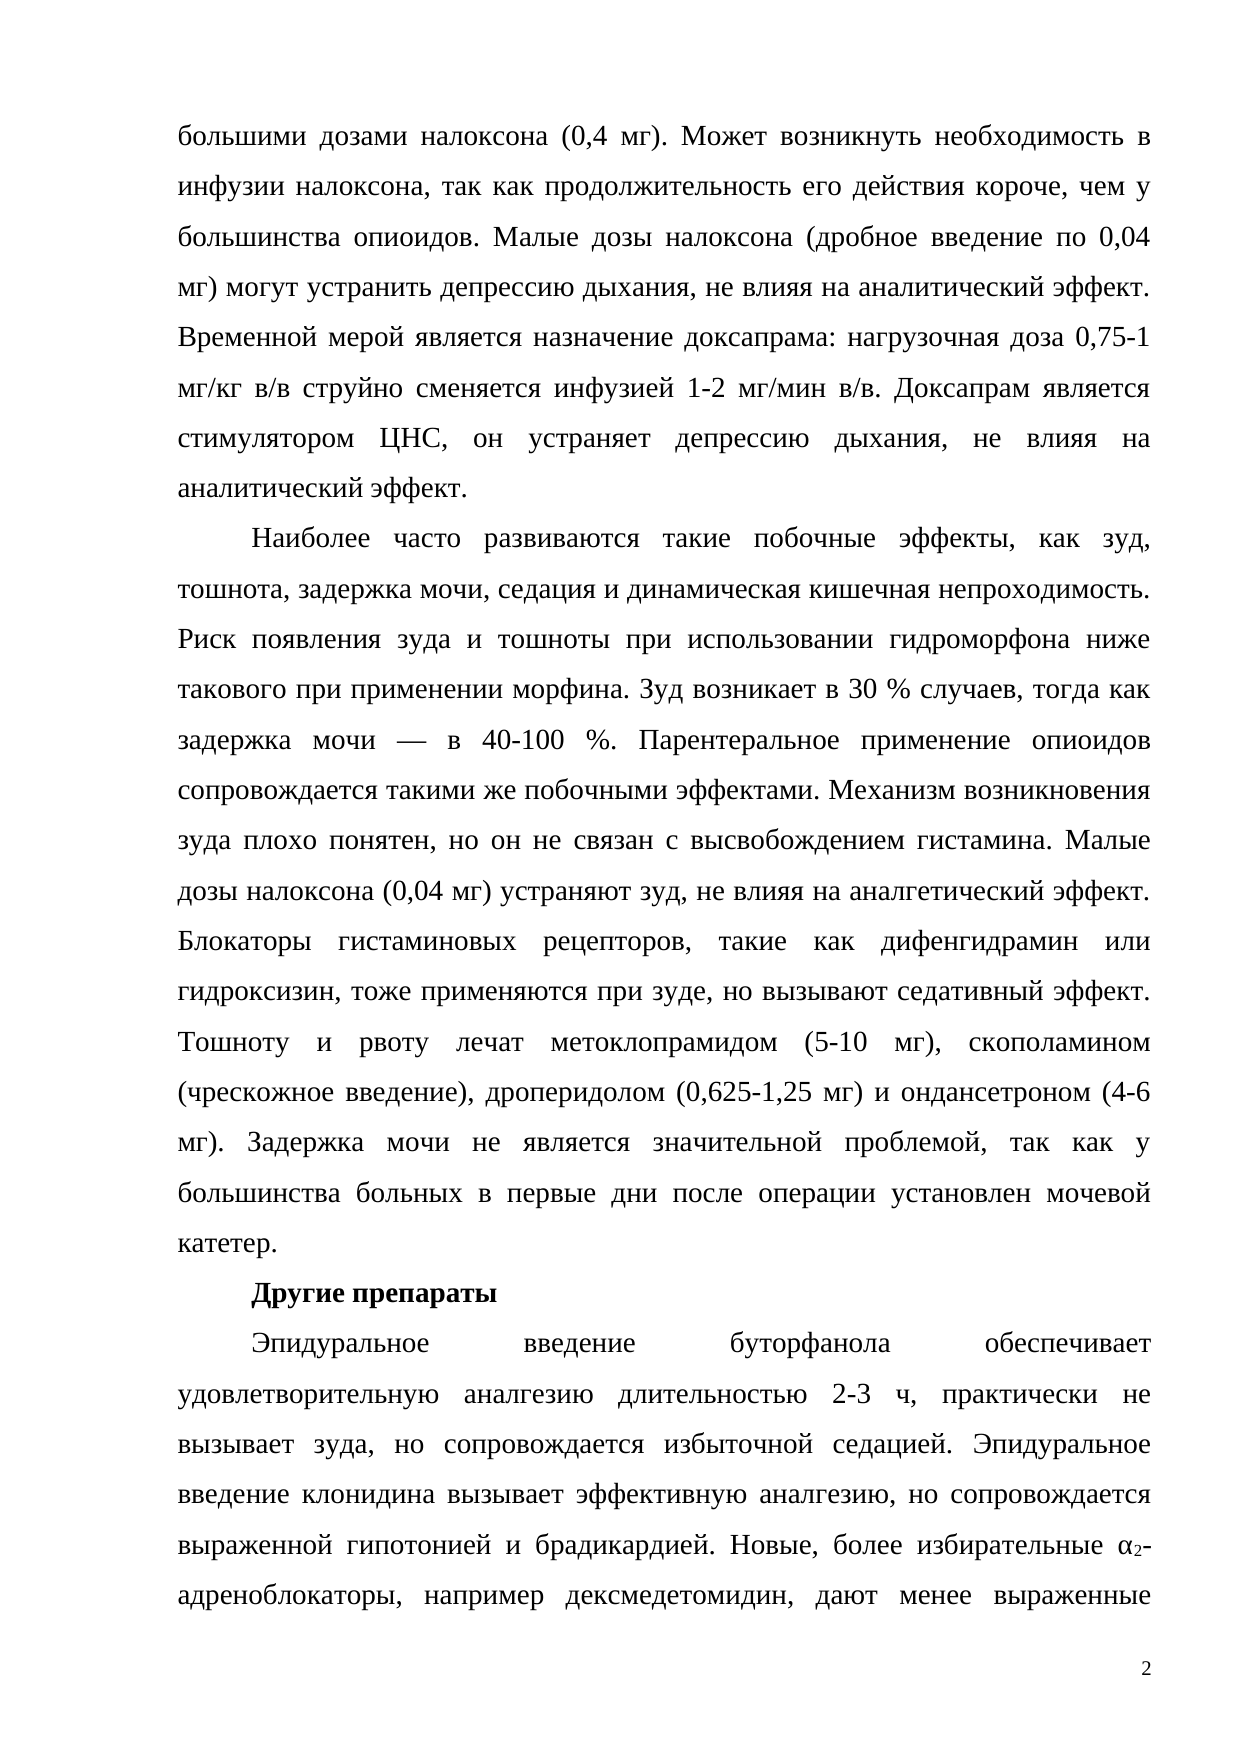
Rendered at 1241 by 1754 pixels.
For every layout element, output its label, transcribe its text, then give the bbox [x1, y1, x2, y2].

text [177, 1326, 1152, 1611]
text Наиболее часто развиваются такие побочные эффекты, как зуд, тошнота, задержка мочи, седация и динамическая кишечная непроходимость. Риск появления зуда и тошноты при использовании гидроморфона ниже такового при применении морфина. Зуд возникает в 30 % случаев, тогда как задержка мочи — в 40-100 %. Парентеральное применение опиоидов сопровождается такими же побочными эффектами. Механизм возникновения зуда плохо понятен, но он не связан с высвобождением гистамина. Малые дозы налоксона (0,04 мг) устраняют зуд, не влияя на аналгетический эффект. Блокаторы гистаминовых рецепторов, такие как дифенгидрамин или гидроксизин, тоже применяются при зуде, но вызывают седативный эффект. Тошноту и рвоту лечат метоклопрамидом (5-10 мг), скополамином (чрескожное введение), дроперидолом (0,625-1,25 мг) и ондансетроном (4-6 мг). Задержка мочи не является значительной проблемой, так как у большинства больных в первые дни после операции установлен мочевой катетер. [177, 521, 1152, 1258]
text Другие препараты [177, 1275, 1152, 1309]
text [177, 118, 1152, 504]
